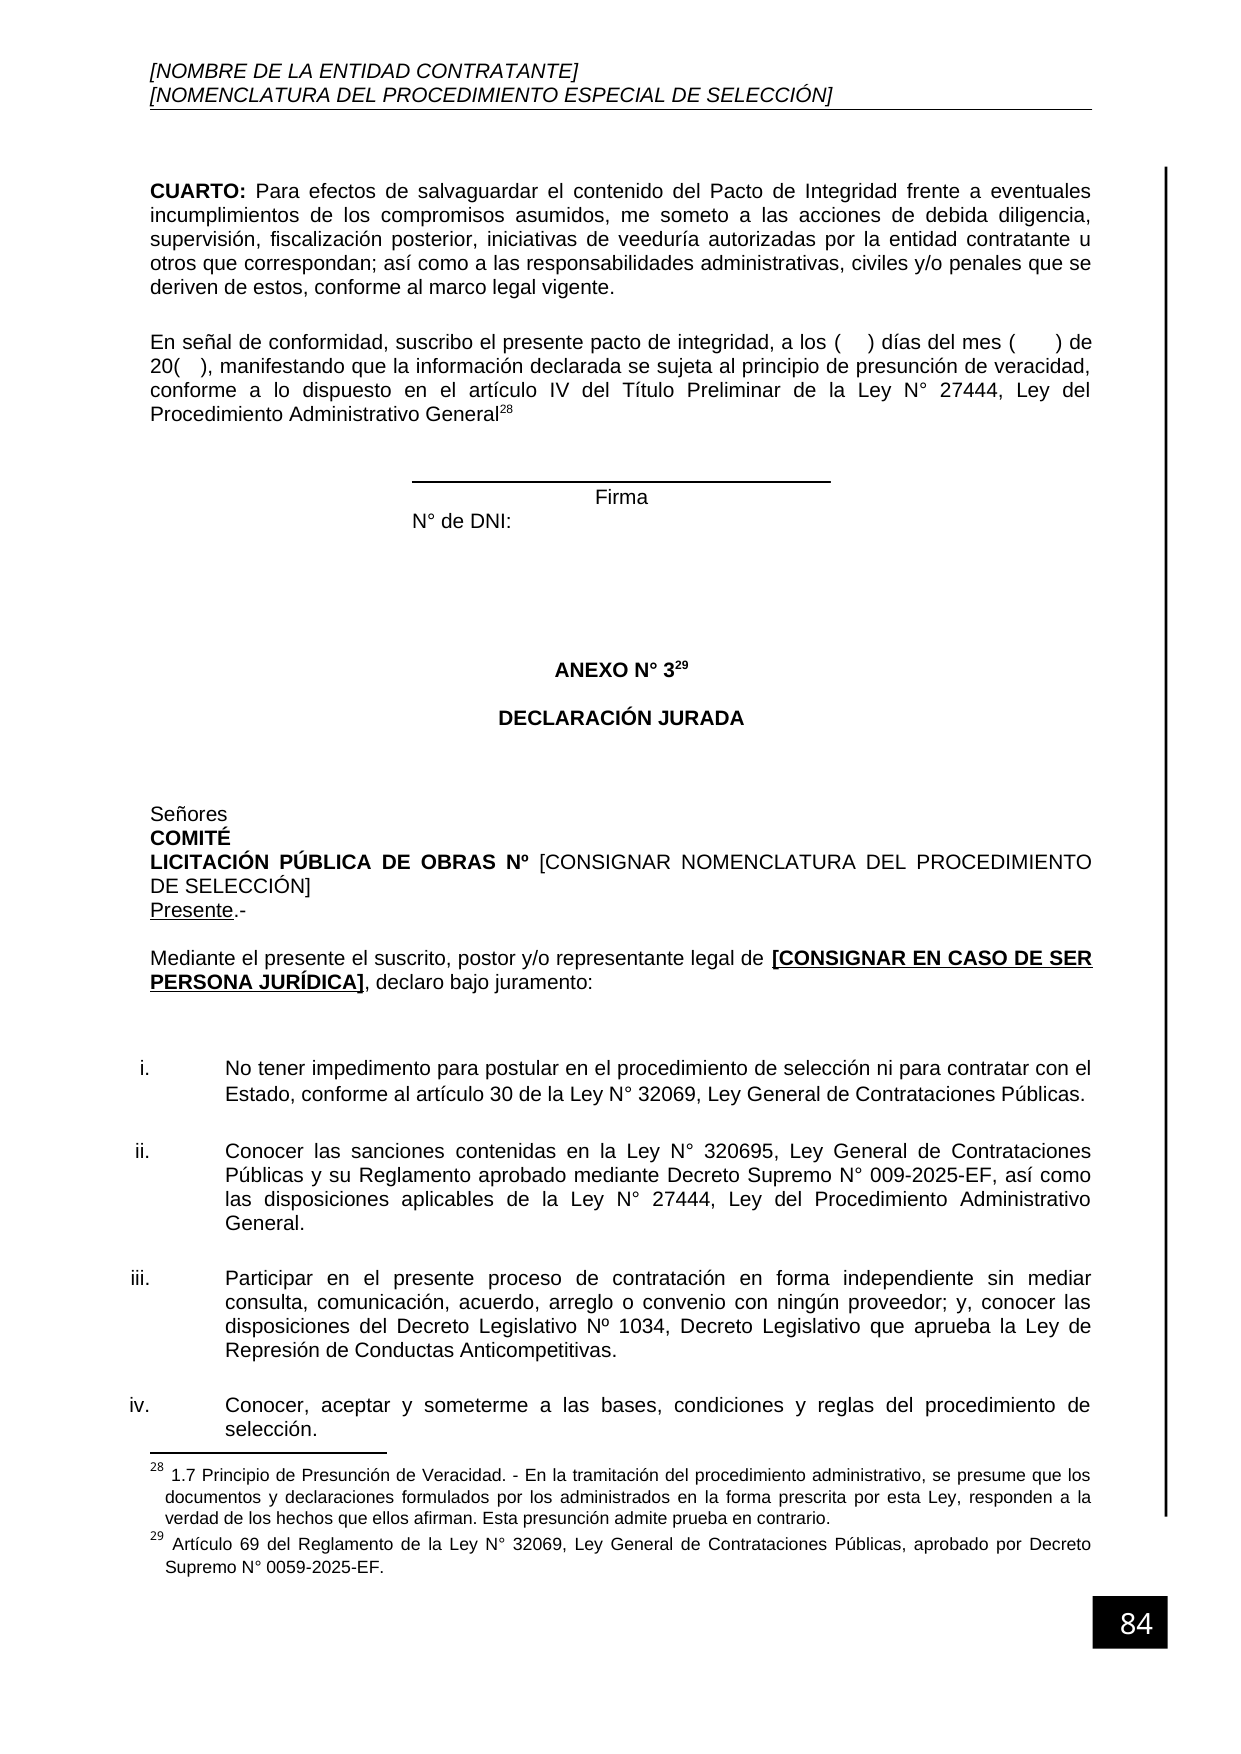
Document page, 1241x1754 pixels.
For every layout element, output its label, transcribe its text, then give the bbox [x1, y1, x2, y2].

text Mediante el presente el suscrito, postor y/o representante legal de [CONSIGNAR EN CASO DE SER PERSONA JURÍDICA], declaro bajo juramento: [150, 946, 1092, 993]
text En señal de conformidad, suscribo el presente pacto de integridad, a los ( ) días del mes ( ) de 20( ), manifestando que la información declarada se sujeta al principio de presunción de veracidad, conforme a lo dispuesto en el artículo IV del Título Preliminar de la Ley N° 27444, Ley del Procedimiento Administrativo General [150, 330, 1092, 426]
text COMITÉ [150, 826, 1092, 850]
table_header Firma N° de DNI: [401, 481, 842, 564]
list Conocer, aceptar y someterme a las bases, condiciones y reglas del procedimiento de selección. [150, 1393, 1092, 1441]
text DECLARACIÓN JURADA [150, 706, 1092, 730]
text Señores [150, 802, 1092, 826]
text LICITACIÓN PÚBLICA DE OBRAS Nº [CONSIGNAR NOMENCLATURA DEL PROCEDIMIENTO DE SELECCIÓN] [150, 850, 1092, 898]
list No tener impedimento para postular en el procedimiento de selección ni para contratar con el Estado, conforme al artículo 30 de la Ley N° 32069, Ley General de Contrataciones Públicas. [150, 1056, 1092, 1106]
text Presente.- [150, 898, 1092, 922]
text ANEXO N° 3 [150, 658, 1092, 682]
text CUARTO: Para efectos de salvaguardar el contenido del Pacto de Integridad frente a eventuales incumplimientos de los compromisos asumidos, me someto a las acciones de debida diligencia, supervisión, fiscalización posterior, iniciativas de veeduría autorizadas por la entidad contratante u otros que correspondan; así como a las responsabilidades administrativas, civiles y/o penales que se deriven de estos, conforme al marco legal vigente. [150, 179, 1092, 299]
list Participar en el presente proceso de contratación en forma independiente sin mediar consulta, comunicación, acuerdo, arreglo o convenio con ningún proveedor; y, conocer las disposiciones del Decreto Legislativo Nº 1034, Decreto Legislativo que aprueba la Ley de Represión de Conductas Anticompetitivas. [150, 1266, 1092, 1361]
list Conocer las sanciones contenidas en la Ley N° 320695, Ley General de Contrataciones Públicas y su Reglamento aprobado mediante Decreto Supremo N° 009-2025-EF, así como las disposiciones aplicables de la Ley N° 27444, Ley del Procedimiento Administrativo General. [150, 1138, 1092, 1234]
